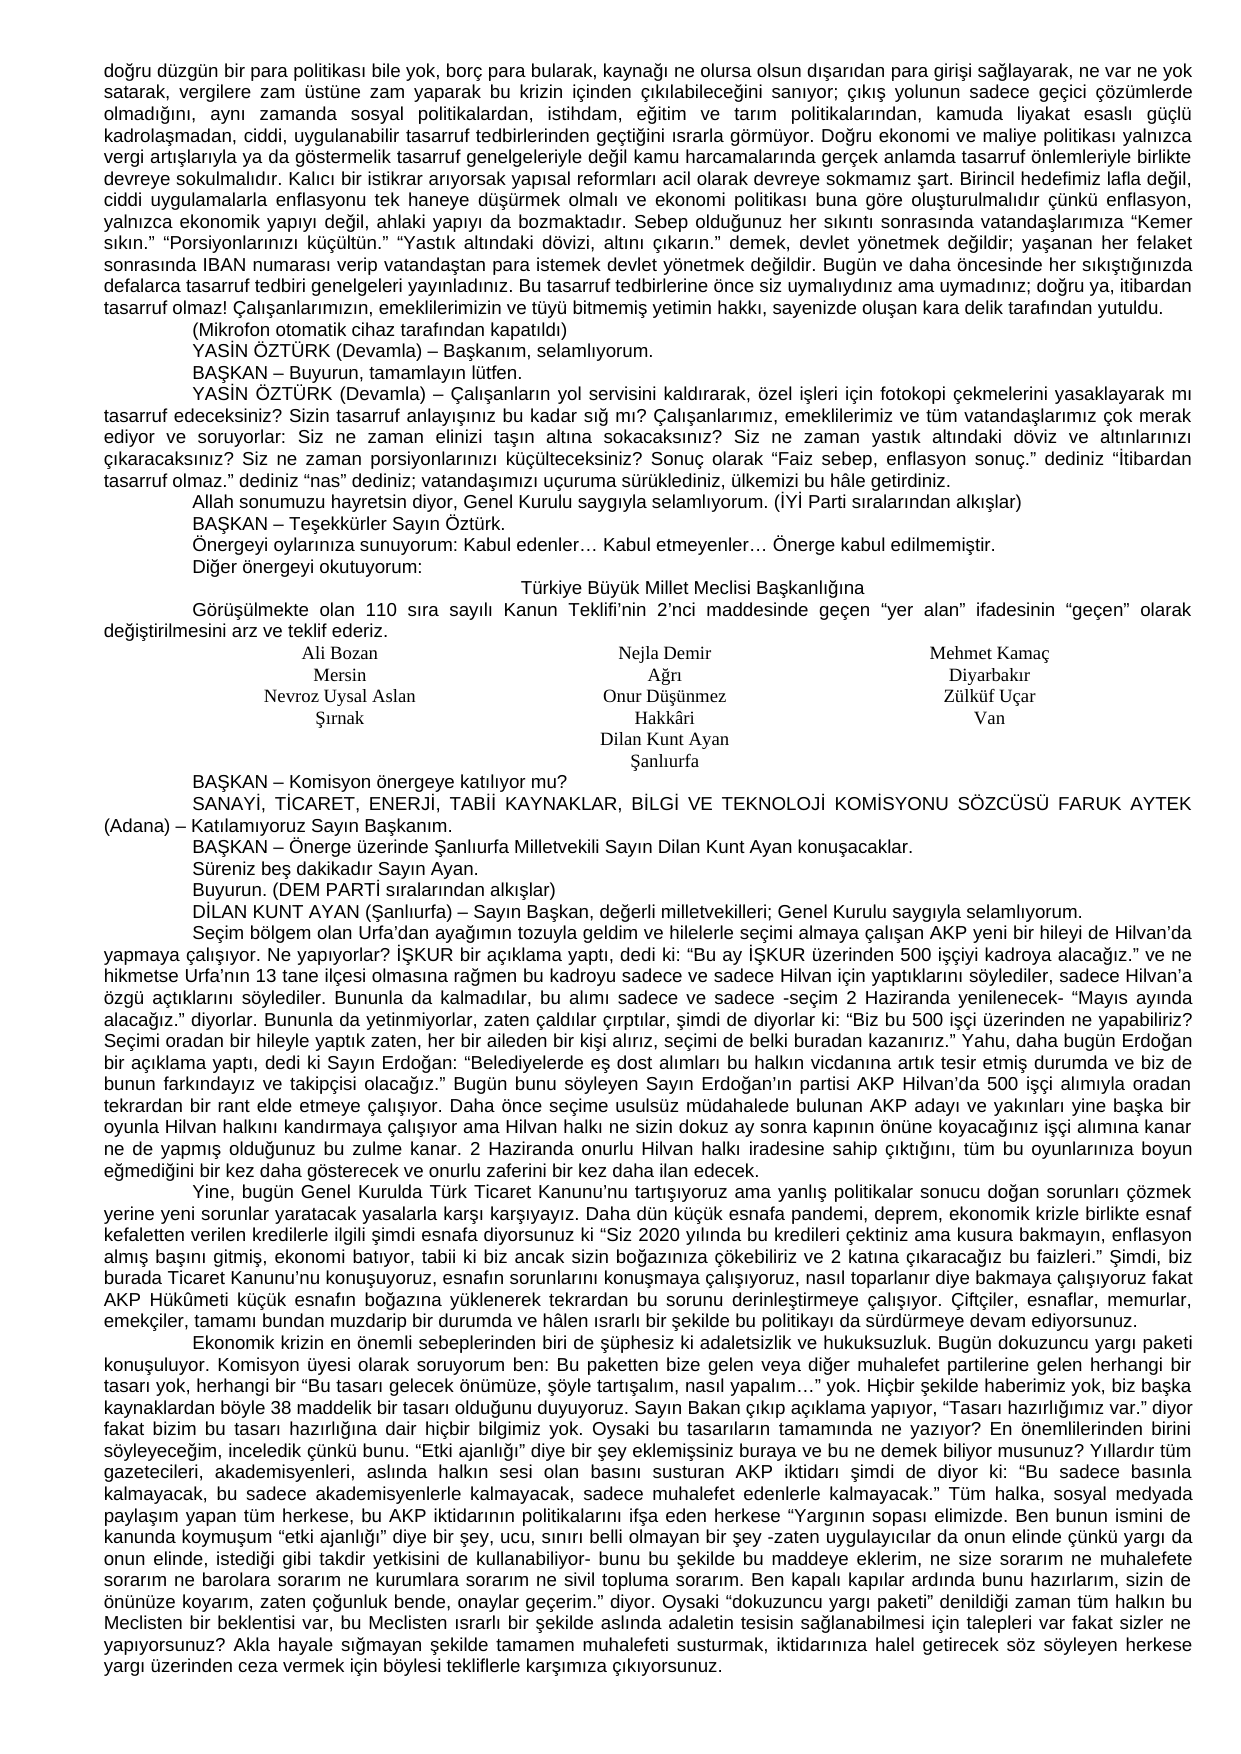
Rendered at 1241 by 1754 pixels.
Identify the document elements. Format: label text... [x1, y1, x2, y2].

text Şanlıurfa [103, 750, 1193, 771]
text BAŞKAN – Buyurun, tamamlayın lütfen. [103, 362, 1193, 383]
text Nevroz Uysal Aslan Onur Düşünmez Zülküf Uçar [103, 685, 1193, 707]
text Yine, bugün Genel Kurulda Türk Ticaret Kanunu’nu tartışıyoruz ama yanlış politikalar sonucu doğan sorunları çözmek yerine yeni sorunlar yaratacak yasalarla karşı karşıyayız. Daha dün küçük esnafa pandemi, deprem, ekonomik krizle birlikte esnaf kefaletten verilen kredilerle ilgili şimdi esnafa diyorsunuz ki “Siz 2020 yılında bu kredileri çektiniz ama kusura bakmayın, enflasyon almış başını gitmiş, ekonomi batıyor, tabii ki biz ancak sizin boğazınıza çökebiliriz ve 2 katına çıkaracağız bu faizleri.” Şimdi, biz burada Ticaret Kanunu’nu konuşuyoruz, esnafın sorunlarını konuşmaya çalışıyoruz, nasıl toparlanır diye bakmaya çalışıyoruz fakat AKP Hükûmeti küçük esnafın boğazına yüklenerek tekrardan bu sorunu derinleştirmeye çalışıyor. Çiftçiler, esnaflar, memurlar, emekçiler, tamamı bundan muzdarip bir durumda ve hâlen ısrarlı bir şekilde bu politikayı da sürdürmeye devam ediyorsunuz. [103, 1181, 1193, 1332]
text Şırnak Hakkâri Van [103, 707, 1193, 728]
text BAŞKAN – Teşekkürler Sayın Öztürk. [103, 512, 1193, 534]
text BAŞKAN – Önerge üzerinde Şanlıurfa Milletvekili Sayın Dilan Kunt Ayan konuşacaklar. [103, 836, 1193, 857]
text (Mikrofon otomatik cihaz tarafından kapatıldı) [103, 318, 1193, 340]
text BAŞKAN – Komisyon önergeye katılıyor mu? [103, 771, 1193, 793]
text DİLAN KUNT AYAN (Şanlıurfa) – Sayın Başkan, değerli milletvekilleri; Genel Kurulu saygıyla selamlıyorum. [103, 901, 1193, 922]
text Seçim bölgem olan Urfa’dan ayağımın tozuyla geldim ve hilelerle seçimi almaya çalışan AKP yeni bir hileyi de Hilvan’da yapmaya çalışıyor. Ne yapıyorlar? İŞKUR bir açıklama yaptı, dedi ki: “Bu ay İŞKUR üzerinden 500 işçiyi kadroya alacağız.” ve ne hikmetse Urfa’nın 13 tane ilçesi olmasına rağmen bu kadroyu sadece ve sadece Hilvan için yaptıklarını söylediler, sadece Hilvan’a özgü açtıklarını söylediler. Bununla da kalmadılar, bu alımı sadece ve sadece -seçim 2 Haziranda yenilenecek- “Mayıs ayında alacağız.” diyorlar. Bununla da yetinmiyorlar, zaten çaldılar çırptılar, şimdi de diyorlar ki: “Biz bu 500 işçi üzerinden ne yapabiliriz? Seçimi oradan bir hileyle yaptık zaten, her bir aileden bir kişi alırız, seçimi de belki buradan kazanırız.” Yahu, daha bugün Erdoğan bir açıklama yaptı, dedi ki Sayın Erdoğan: “Belediyelerde eş dost alımları bu halkın vicdanına artık tesir etmiş durumda ve biz de bunun farkındayız ve takipçisi olacağız.” Bugün bunu söyleyen Sayın Erdoğan’ın partisi AKP Hilvan’da 500 işçi alımıyla oradan tekrardan bir rant elde etmeye çalışıyor. Daha önce seçime usulsüz müdahalede bulunan AKP adayı ve yakınları yine başka bir oyunla Hilvan halkını kandırmaya çalışıyor ama Hilvan halkı ne sizin dokuz ay sonra kapının önüne koyacağınız işçi alımına kanar ne de yapmış olduğunuz bu zulme kanar. 2 Haziranda onurlu Hilvan halkı iradesine sahip çıktığını, tüm bu oyunlarınıza boyun eğmediğini bir kez daha gösterecek ve onurlu zaferini bir kez daha ilan edecek. [103, 922, 1193, 1181]
text Süreniz beş dakikadır Sayın Ayan. [103, 857, 1193, 879]
text YASİN ÖZTÜRK (Devamla) – Çalışanların yol servisini kaldırarak, özel işleri için fotokopi çekmelerini yasaklayarak mı tasarruf edeceksiniz? Sizin tasarruf anlayışınız bu kadar sığ mı? Çalışanlarımız, emeklilerimiz ve tüm vatandaşlarımız çok merak ediyor ve soruyorlar: Siz ne zaman elinizi taşın altına sokacaksınız? Siz ne zaman yastık altındaki döviz ve altınlarınızı çıkaracaksınız? Siz ne zaman porsiyonlarınızı küçülteceksiniz? Sonuç olarak “Faiz sebep, enflasyon sonuç.” dediniz “İtibardan tasarruf olmaz.” dediniz “nas” dediniz; vatandaşımızı uçuruma sürüklediniz, ülkemizi bu hâle getirdiniz. [103, 383, 1193, 491]
text Allah sonumuzu hayretsin diyor, Genel Kurulu saygıyla selamlıyorum. (İYİ Parti sıralarından alkışlar) [103, 491, 1193, 512]
text Buyurun. (DEM PARTİ sıralarından alkışlar) [103, 879, 1193, 901]
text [103, 60, 1193, 318]
text Ekonomik krizin en önemli sebeplerinden biri de şüphesiz ki adaletsizlik ve hukuksuzluk. Bugün dokuzuncu yargı paketi konuşuluyor. Komisyon üyesi olarak soruyorum ben: Bu paketten bize gelen veya diğer muhalefet partilerine gelen herhangi bir tasarı yok, herhangi bir “Bu tasarı gelecek önümüze, şöyle tartışalım, nasıl yapalım…” yok. Hiçbir şekilde haberimiz yok, biz başka kaynaklardan böyle 38 maddelik bir tasarı olduğunu duyuyoruz. Sayın Bakan çıkıp açıklama yapıyor, “Tasarı hazırlığımız var.” diyor fakat bizim bu tasarı hazırlığına dair hiçbir bilgimiz yok. Oysaki bu tasarıların tamamında ne yazıyor? En önemlilerinden birini söyleyeceğim, inceledik çünkü bunu. “Etki ajanlığı” diye bir şey eklemişsiniz buraya ve bu ne demek biliyor musunuz? Yıllardır tüm gazetecileri, akademisyenleri, aslında halkın sesi olan basını susturan AKP iktidarı şimdi de diyor ki: “Bu sadece basınla kalmayacak, bu sadece akademisyenlerle kalmayacak, sadece muhalefet edenlerle kalmayacak.” Tüm halka, sosyal medyada paylaşım yapan tüm herkese, bu AKP iktidarının politikalarını ifşa eden herkese “Yargının sopası elimizde. Ben bunun ismini de kanunda koymuşum “etki ajanlığı” diye bir şey, ucu, sınırı belli olmayan bir şey -zaten uygulayıcılar da onun elinde çünkü yargı da onun elinde, istediği gibi takdir yetkisini de kullanabiliyor- bunu bu şekilde bu maddeye eklerim, ne size sorarım ne muhalefete sorarım ne barolara sorarım ne kurumlara sorarım ne sivil topluma sorarım. Ben kapalı kapılar ardında bunu hazırlarım, sizin de önünüze koyarım, zaten çoğunluk bende, onaylar geçerim.” diyor. Oysaki “dokuzuncu yargı paketi” denildiği zaman tüm halkın bu Meclisten bir beklentisi var, bu Meclisten ısrarlı bir şekilde aslında adaletin tesisin sağlanabilmesi için talepleri var fakat sizler ne yapıyorsunuz? Akla hayale sığmayan şekilde tamamen muhalefeti susturmak, iktidarınıza halel getirecek söz söyleyen herkese yargı üzerinden ceza vermek için böylesi tekliflerle karşımıza çıkıyorsunuz. [103, 1332, 1193, 1677]
text Ali Bozan Nejla Demir Mehmet Kamaç [103, 642, 1193, 663]
text Diğer önergeyi okutuyorum: [103, 556, 1193, 577]
text Görüşülmekte olan 110 sıra sayılı Kanun Teklifi’nin 2’nci maddesinde geçen “yer alan” ifadesinin “geçen” olarak değiştirilmesini arz ve teklif ederiz. [103, 599, 1193, 642]
text Dilan Kunt Ayan [103, 728, 1193, 750]
text Önergeyi oylarınıza sunuyorum: Kabul edenler… Kabul etmeyenler… Önerge kabul edilmemiştir. [103, 534, 1193, 556]
text Türkiye Büyük Millet Meclisi Başkanlığına [103, 577, 1193, 599]
text YASİN ÖZTÜRK (Devamla) – Başkanım, selamlıyorum. [103, 340, 1193, 362]
text SANAYİ, TİCARET, ENERJİ, TABİİ KAYNAKLAR, BİLGİ VE TEKNOLOJİ KOMİSYONU SÖZCÜSÜ FARUK AYTEK (Adana) – Katılamıyoruz Sayın Başkanım. [103, 793, 1193, 836]
text Mersin Ağrı Diyarbakır [103, 663, 1193, 685]
